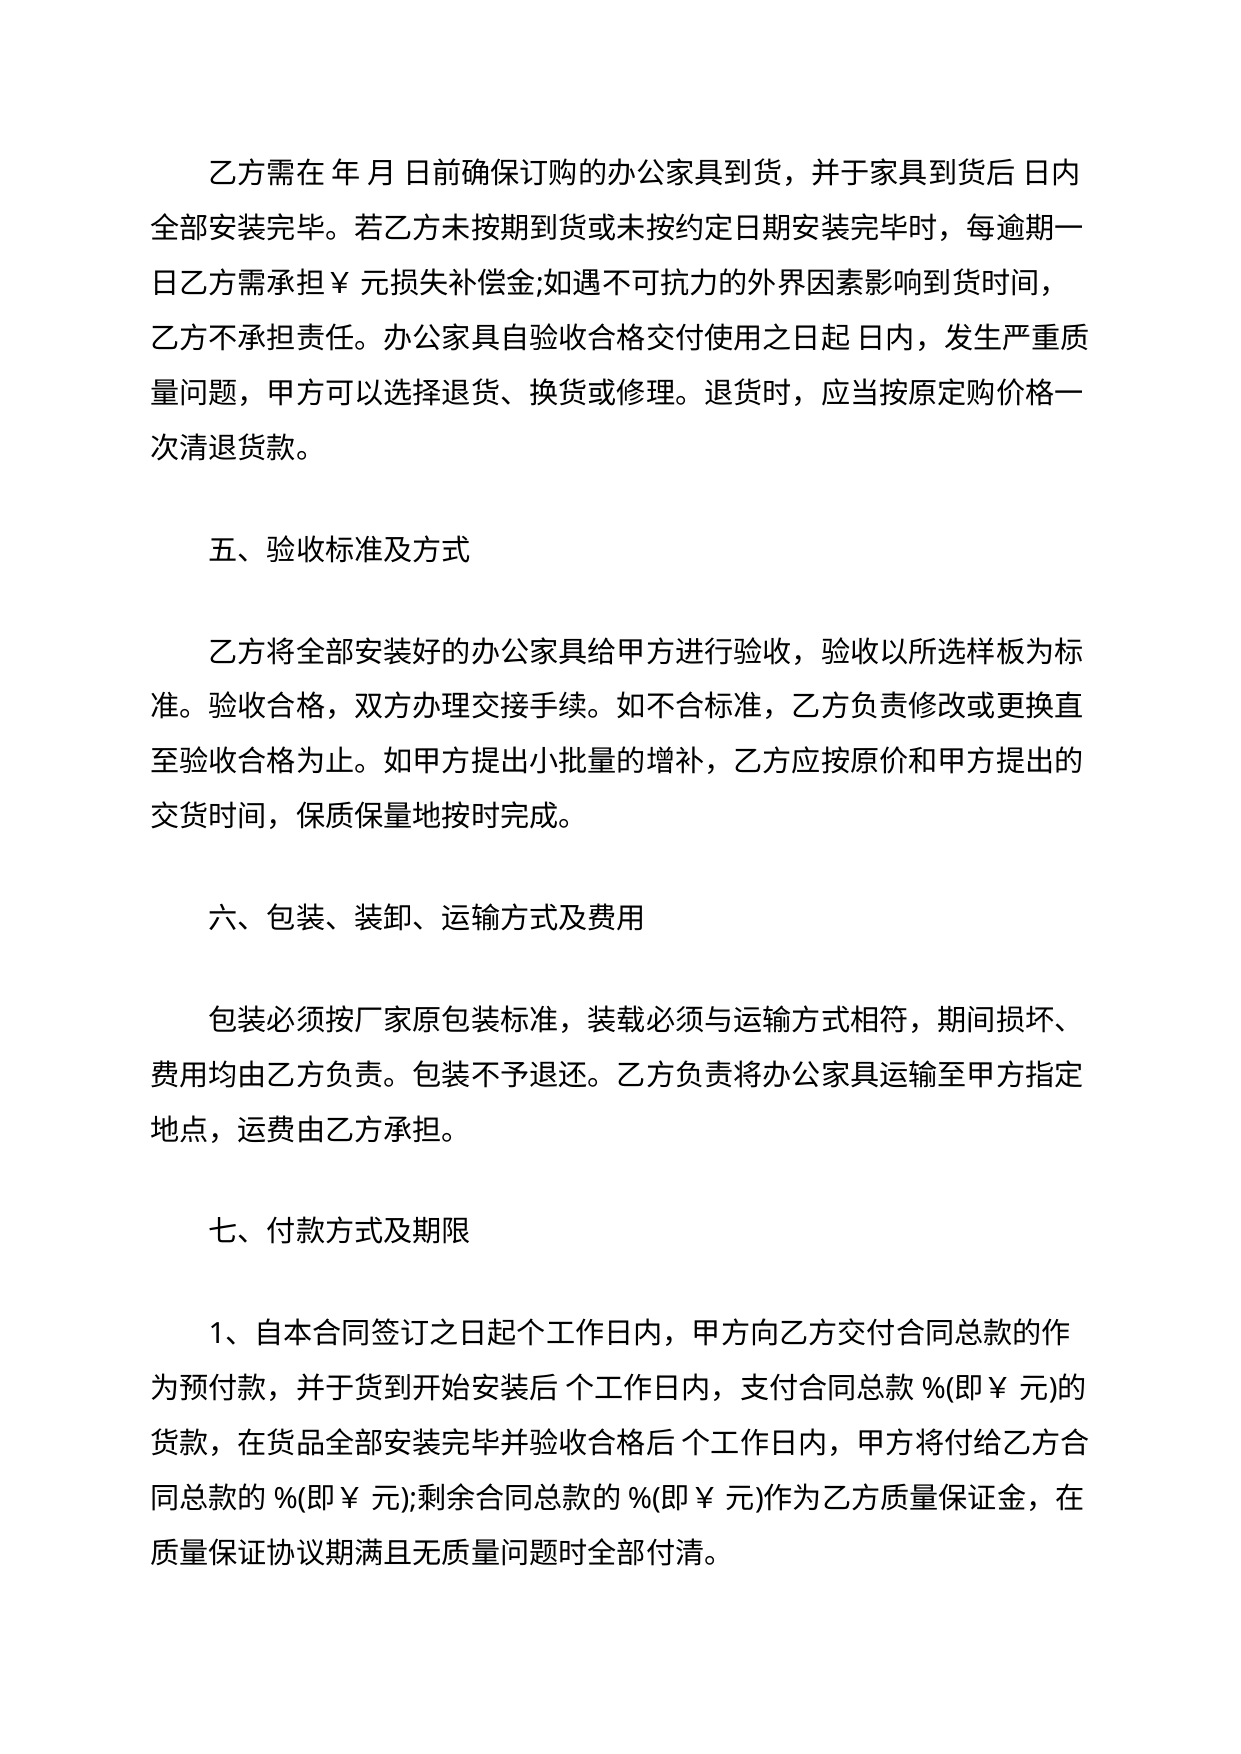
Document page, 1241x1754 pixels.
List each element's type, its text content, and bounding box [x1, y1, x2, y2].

text 乙方需在 年 月 日前确保订购的办公家具到货，并于家具到货后 日内全部安装完毕。若乙方未按期到货或未按约定日期安装完毕时，每逾期一日乙方需承担￥ 元损失补偿金;如遇不可抗力的外界因素影响到货时间，乙方不承担责任。办公家具自验收合格交付使用之日起 日内，发生严重质量问题，甲方可以选择退货、换货或修理。退货时，应当按原定购价格一次清退货款。 [150, 150, 1090, 467]
text 乙方将全部安装好的办公家具给甲方进行验收，验收以所选样板为标准。验收合格，双方办理交接手续。如不合标准，乙方负责修改或更换直至验收合格为止。如甲方提出小批量的增补，乙方应按原价和甲方提出的交货时间，保质保量地按时完成。 [150, 628, 1090, 835]
text 五、验收标准及方式 [150, 526, 1090, 569]
text 1、自本合同签订之日起个工作日内，甲方向乙方交付合同总款的作为预付款，并于货到开始安装后 个工作日内，支付合同总款 %(即￥ 元)的货款，在货品全部安装完毕并验收合格后 个工作日内，甲方将付给乙方合同总款的 %(即￥ 元);剩余合同总款的 %(即￥ 元)作为乙方质量保证金，在质量保证协议期满且无质量问题时全部付清。 [150, 1310, 1090, 1572]
text 七、付款方式及期限 [150, 1208, 1090, 1250]
text 包装必须按厂家原包装标准，装载必须与运输方式相符，期间损坏、费用均由乙方负责。包装不予退还。乙方负责将办公家具运输至甲方指定地点，运费由乙方承担。 [150, 996, 1090, 1148]
text 六、包装、装卸、运输方式及费用 [150, 894, 1090, 937]
